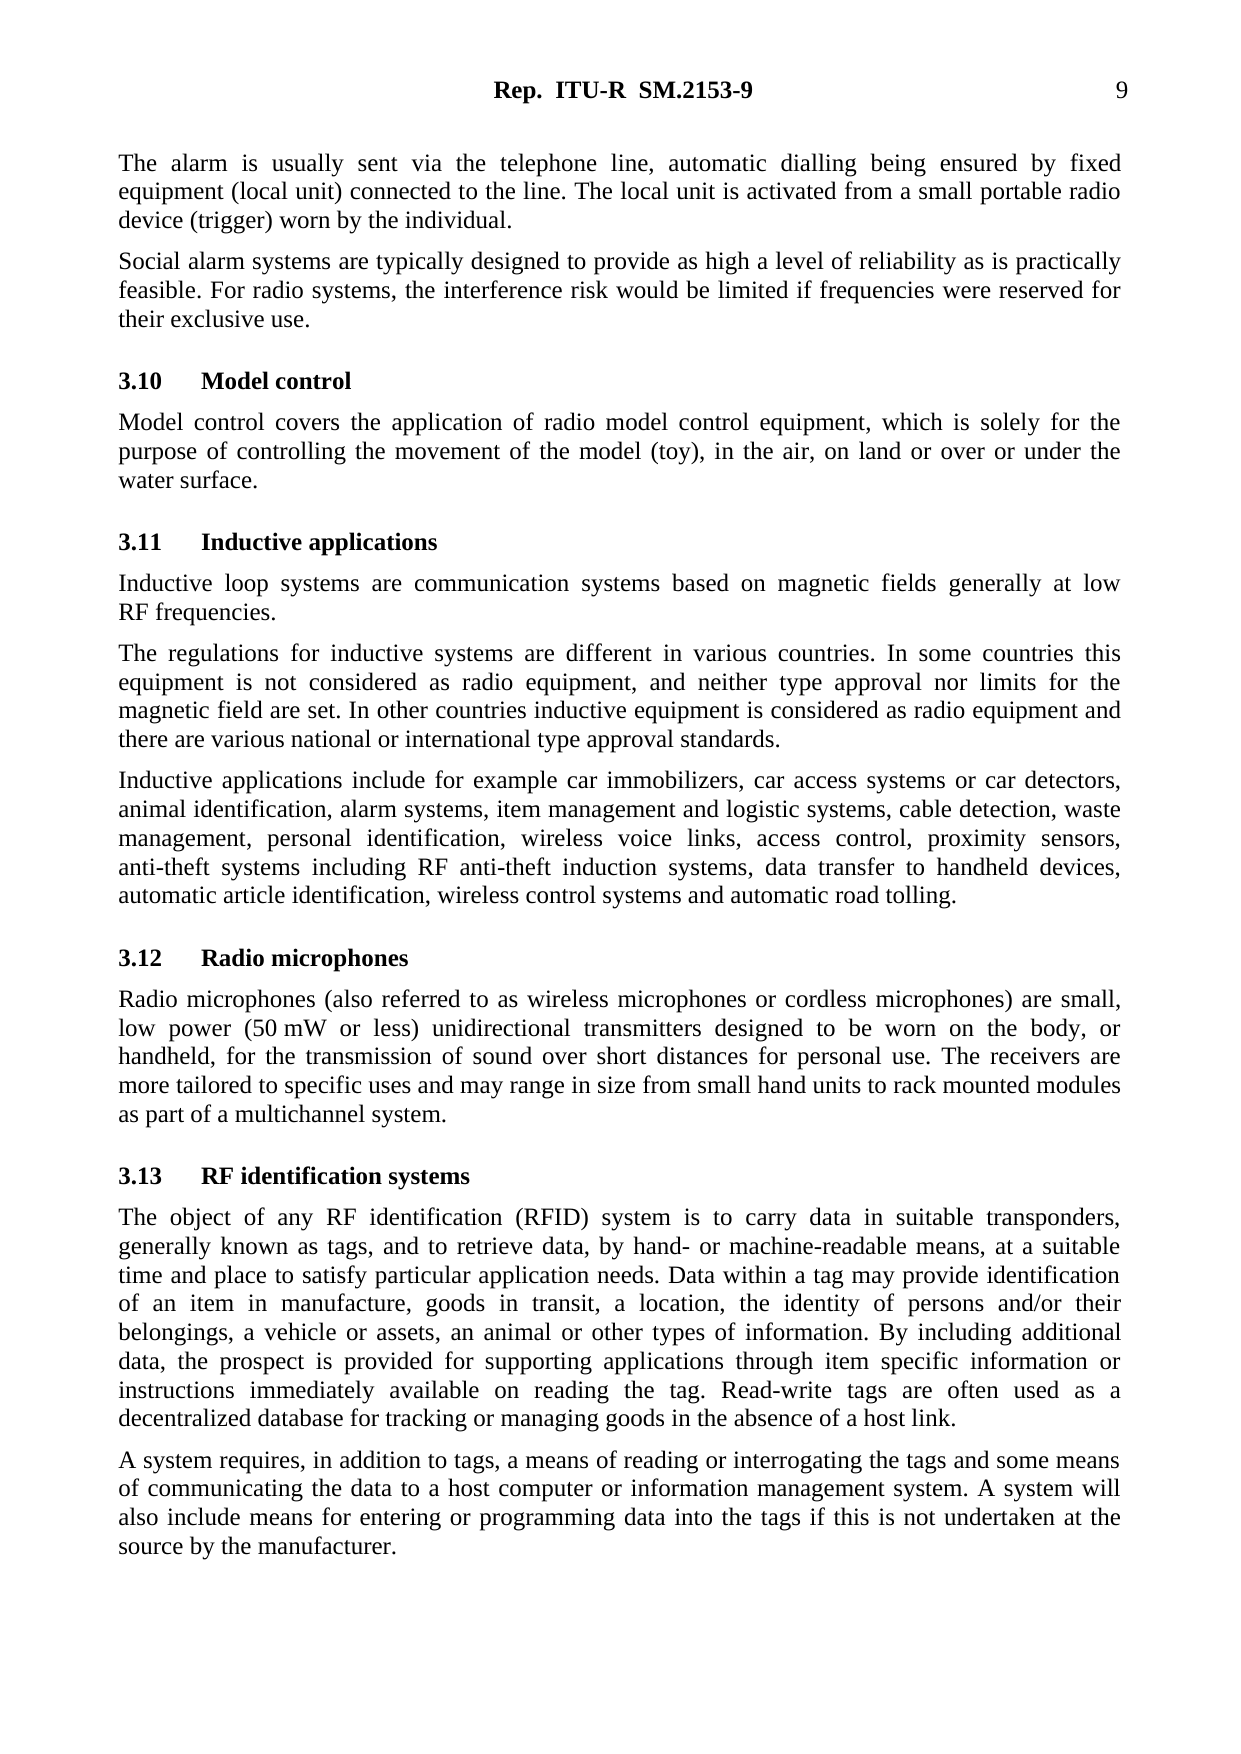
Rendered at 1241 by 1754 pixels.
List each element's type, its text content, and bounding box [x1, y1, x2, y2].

subtitle 3.13 RF identification systems [118, 1161, 1122, 1190]
text Radio microphones (also referred to as wireless microphones or cordless microphones) are small, low power (50 mW or less) unidirectional transmitters designed to be worn on the body, or handheld, for the transmission of sound over short distances for personal use. The receivers are more tailored to specific uses and may range in size from small hand units to rack mounted modules as part of a multichannel system. [118, 984, 1122, 1128]
subtitle 3.12 Radio microphones [118, 943, 1122, 971]
text Inductive applications include for example car immobilizers, car access systems or car detectors, animal identification, alarm systems, item management and logistic systems, cable detection, waste management, personal identification, wireless voice links, access control, proximity sensors, anti-theft systems including RF anti-theft induction systems, data transfer to handheld devices, automatic article identification, wireless control systems and automatic road tolling. [118, 766, 1122, 909]
subtitle 3.10 Model control [118, 366, 1122, 395]
text Social alarm systems are typically designed to provide as high a level of reliability as is practically feasible. For radio systems, the interference risk would be limited if frequencies were reserved for their exclusive use. [118, 246, 1122, 333]
text The alarm is usually sent via the telephone line, automatic dialling being ensured by fixed equipment (local unit) connected to the line. The local unit is activated from a small portable radio device (trigger) worn by the individual. [118, 148, 1122, 234]
text The object of any RF identification (RFID) system is to carry data in suitable transponders, generally known as tags, and to retrieve data, by hand- or machine-readable means, at a suitable time and place to satisfy particular application needs. Data within a tag may provide identification of an item in manufacture, goods in transit, a location, the identity of persons and/or their belongings, a vehicle or assets, an animal or other types of information. By including additional data, the prospect is provided for supporting applications through item specific information or instructions immediately available on reading the tag. Read-write tags are often used as a decentralized database for tracking or managing goods in the absence of a host link. [118, 1202, 1122, 1432]
text The regulations for inductive systems are different in various countries. In some countries this equipment is not considered as radio equipment, and neither type approval nor limits for the magnetic field are set. In other countries inductive equipment is considered as radio equipment and there are various national or international type approval standards. [118, 638, 1122, 753]
text Model control covers the application of radio model control equipment, which is solely for the purpose of controlling the movement of the model (toy), in the air, on land or over or under the water surface. [118, 407, 1122, 493]
subtitle 3.11 Inductive applications [118, 527, 1122, 556]
text A system requires, in addition to tags, a means of reading or interrogating the tags and some means of communicating the data to a host computer or information management system. A system will also include means for entering or programming data into the tags if this is not undertaken at the source by the manufacturer. [118, 1445, 1122, 1560]
text Inductive loop systems are communication systems based on magnetic fields generally at low RF frequencies. [118, 568, 1122, 626]
